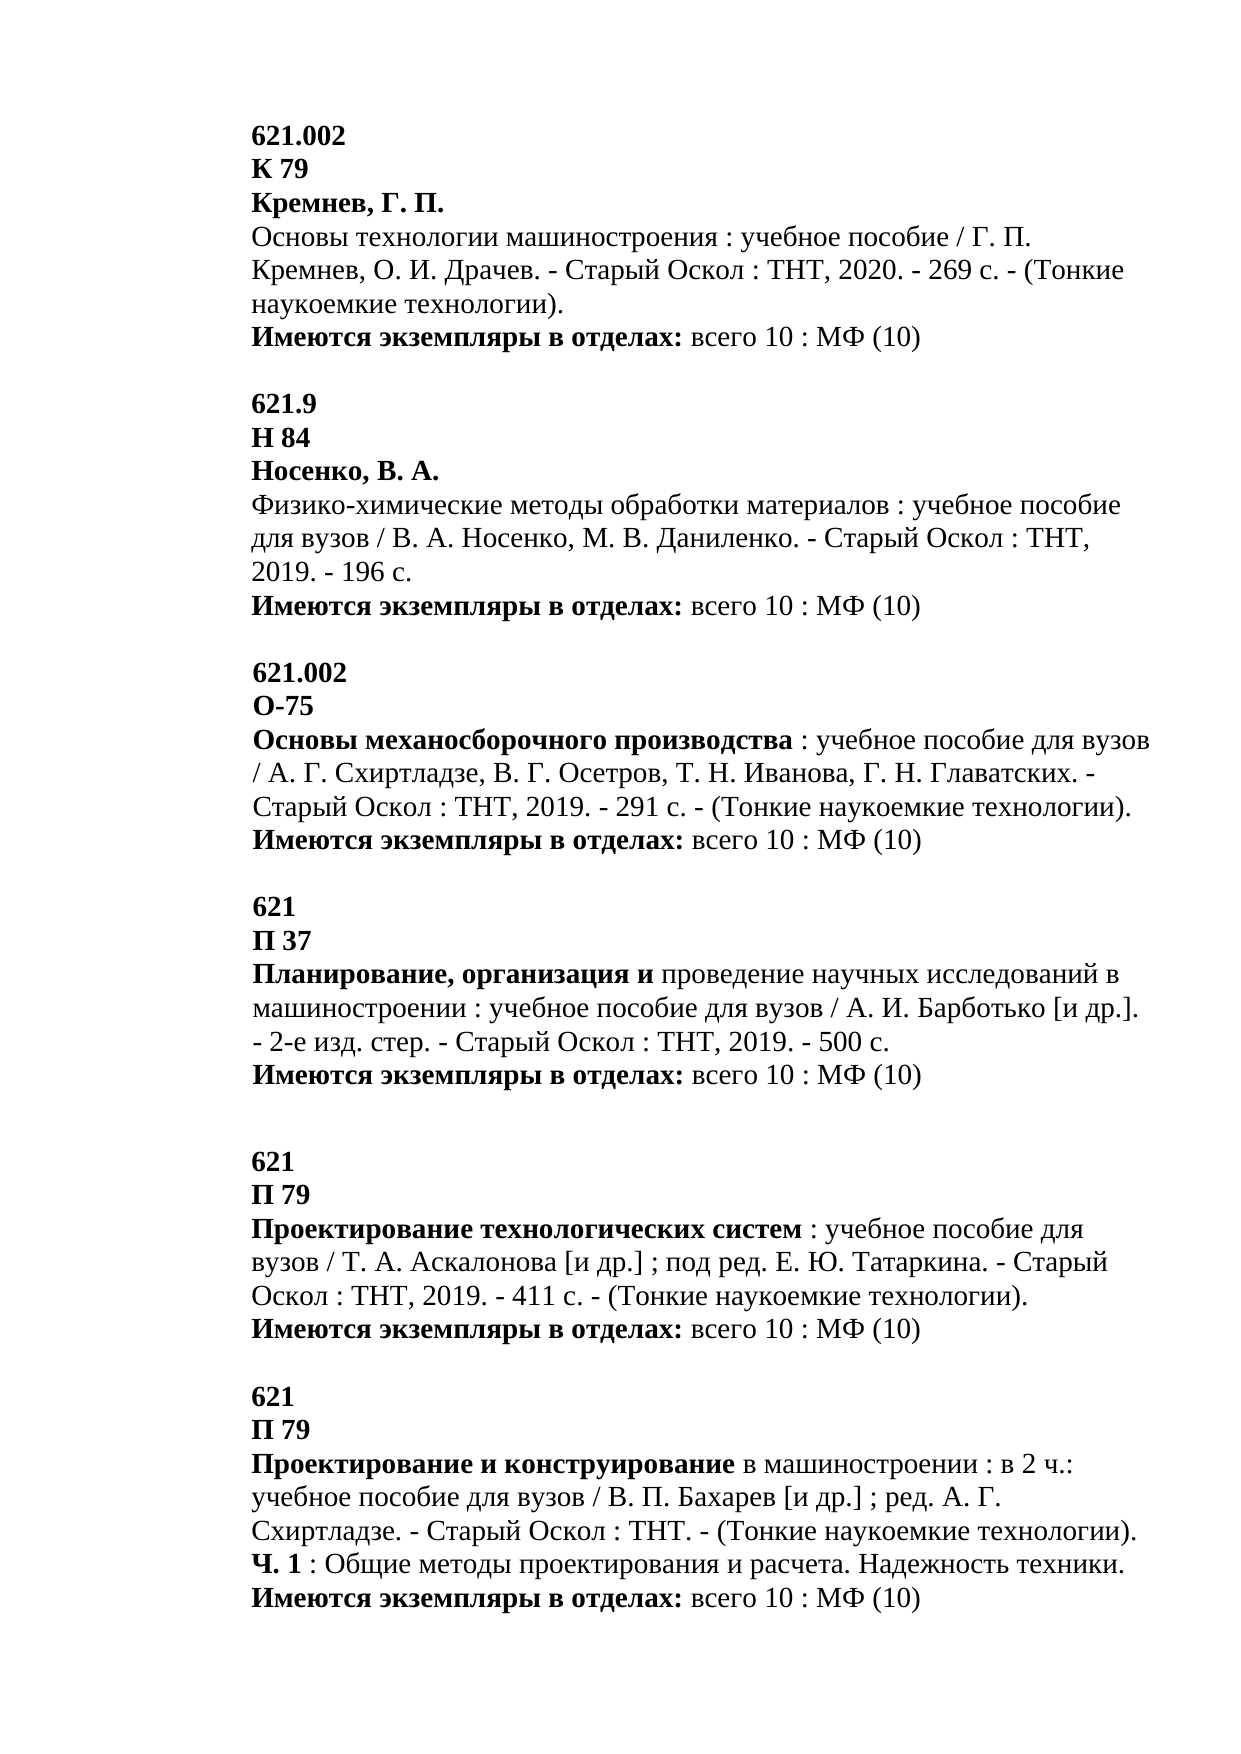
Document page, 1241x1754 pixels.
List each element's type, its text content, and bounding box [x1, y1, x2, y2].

text Имеются экземпляры в отделах: всего 10 : МФ (10) [252, 822, 1152, 856]
text Имеются экземпляры в отделах: всего 10 : МФ (10) [251, 319, 1152, 353]
text Планирование, организация и проведение научных исследований в машиностроении : учебное пособие для вузов / А. И. Барботько [и др.]. - 2-е изд. стер. - Старый Оскол : ТНТ, 2019. - 500 с. [252, 957, 1152, 1057]
text 621.002 К 79 Кремнев, Г. П. [251, 118, 1152, 219]
text Имеются экземпляры в отделах: всего 10 : МФ (10) [251, 1580, 1152, 1613]
text Ч. 1 : Общие методы проектирования и расчета. Надежность техники. [251, 1546, 1152, 1580]
text Основы механосборочного производства : учебное пособие для вузов / А. Г. Схиртладзе, В. Г. Осетров, Т. Н. Иванова, Г. Н. Главатских. - Старый Оскол : ТНТ, 2019. - 291 с. - (Тонкие наукоемкие технологии). [252, 722, 1152, 822]
text Имеются экземпляры в отделах: всего 10 : МФ (10) [252, 1057, 1152, 1119]
text 621 П 79 [251, 1144, 1152, 1211]
text Проектирование технологических систем : учебное пособие для вузов / Т. А. Аскалонова [и др.] ; под ред. Е. Ю. Татаркина. - Старый Оскол : ТНТ, 2019. - 411 с. - (Тонкие наукоемкие технологии). Имеются экземпляры в отделах: всего 10 : МФ (10) [251, 1211, 1152, 1345]
text 621.002 О-75 [252, 655, 1152, 722]
text Основы технологии машиностроения : учебное пособие / Г. П. Кремнев, О. И. Драчев. - Старый Оскол : ТНТ, 2020. - 269 с. - (Тонкие наукоемкие технологии). [251, 219, 1152, 319]
text 621.9 Н 84 Носенко, В. А. [251, 386, 1152, 487]
text Имеются экземпляры в отделах: всего 10 : МФ (10) [251, 588, 1152, 621]
text 621 П 37 [252, 889, 1152, 957]
text Физико-химические методы обработки материалов : учебное пособие для вузов / В. А. Носенко, М. В. Даниленко. - Старый Оскол : ТНТ, 2019. - 196 с. [251, 487, 1152, 588]
text 621 П 79 Проектирование и конструирование в машиностроении : в 2 ч.: учебное пособие для вузов / В. П. Бахарев [и др.] ; ред. А. Г. Схиртладзе. - Старый Оскол : ТНТ. - (Тонкие наукоемкие технологии). [251, 1345, 1152, 1546]
